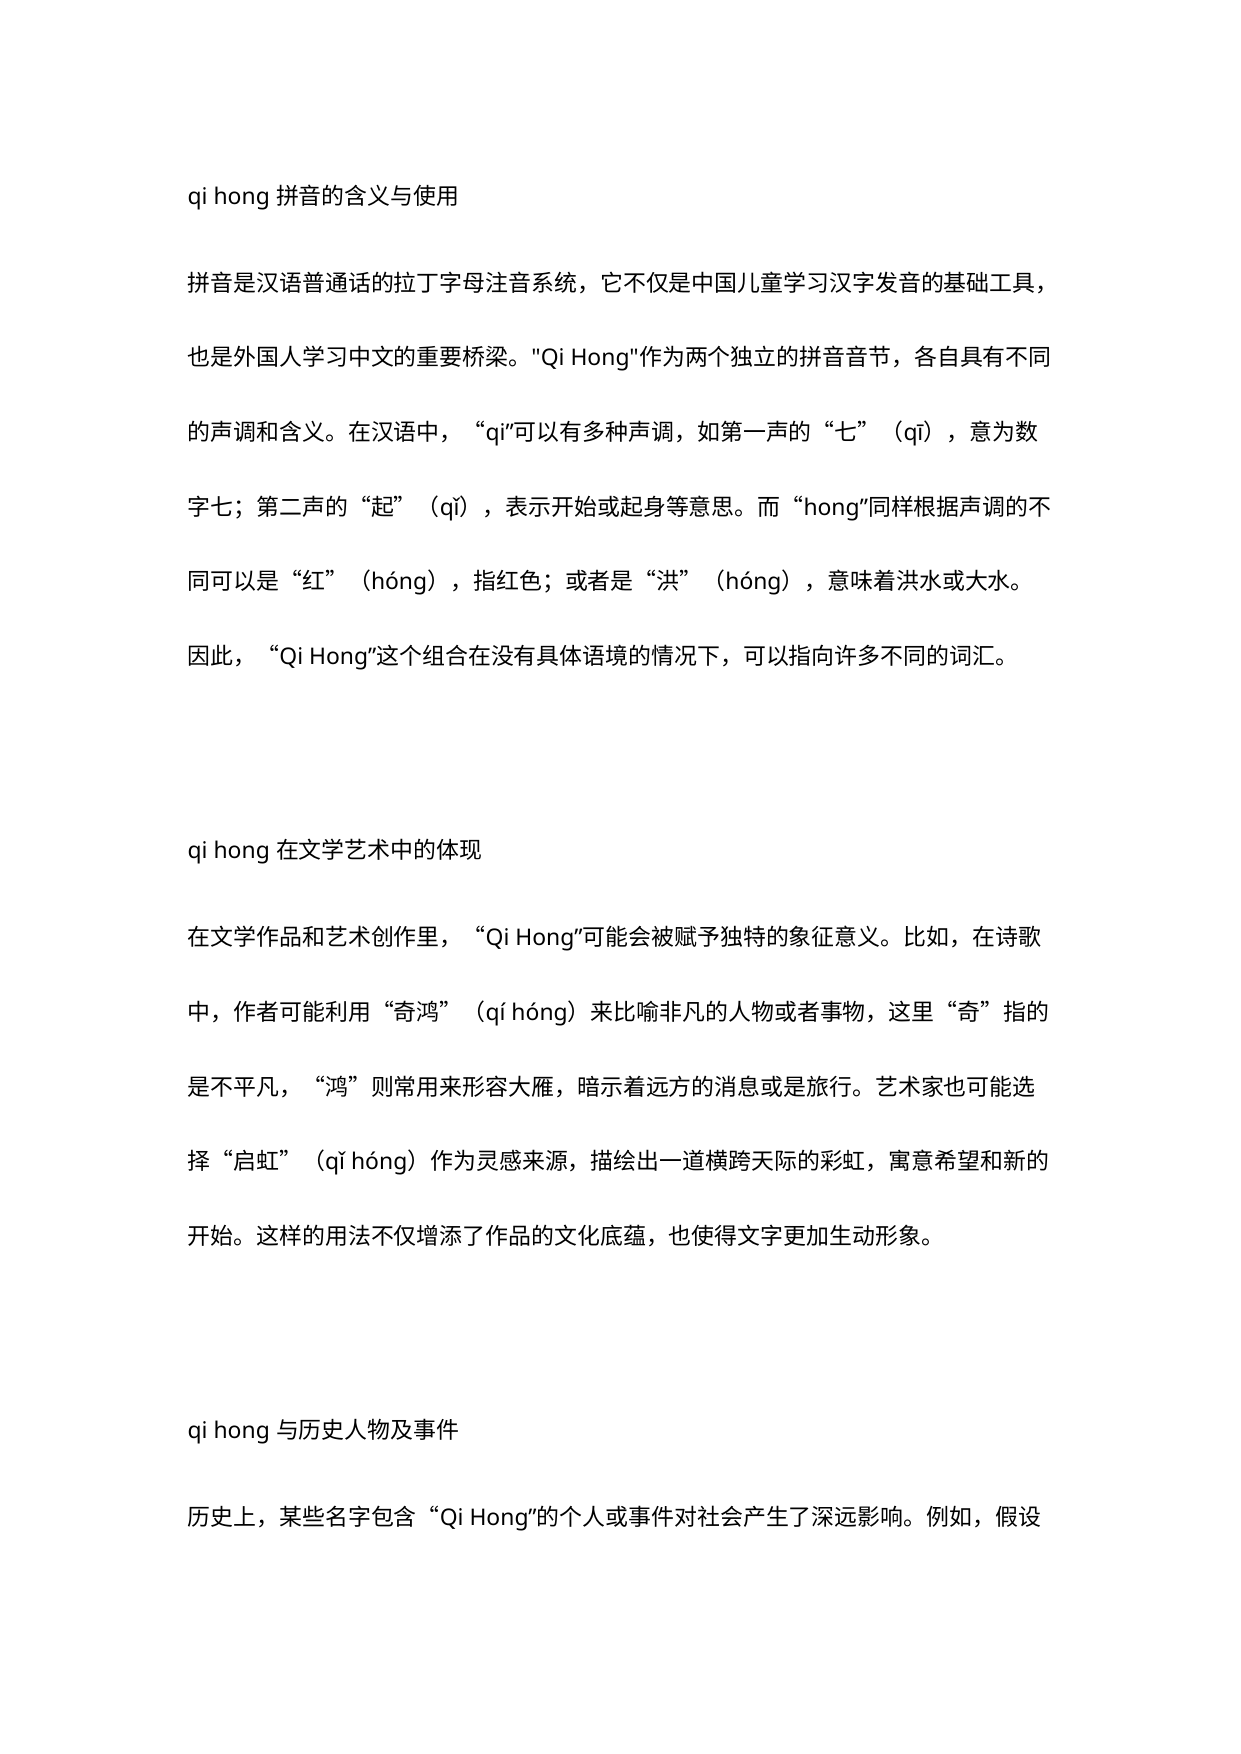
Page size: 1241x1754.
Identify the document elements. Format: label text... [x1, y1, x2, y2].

text 拼音是汉语普通话的拉丁字母注音系统，它不仅是中国儿童学习汉字发音的基础工具，也是外国人学习中文的重要桥梁。"Qi Hong"作为两个独立的拼音音节，各自具有不同的声调和含义。在汉语中，“qi”可以有多种声调，如第一声的“七”（qī），意为数字七；第二声的“起”（qǐ），表示开始或起身等意思。而“hong”同样根据声调的不同可以是“红”（hóng），指红色；或者是“洪”（hóng），意味着洪水或大水。因此，“Qi Hong”这个组合在没有具体语境的情况下，可以指向许多不同的词汇。 [187, 249, 1053, 687]
text qi hong 拼音的含义与使用 [187, 162, 1053, 227]
text qi hong 与历史人物及事件 [187, 1396, 1053, 1461]
text qi hong 在文学艺术中的体现 [187, 816, 1053, 881]
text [187, 1483, 1053, 1548]
text 在文学作品和艺术创作里，“Qi Hong”可能会被赋予独特的象征意义。比如，在诗歌中，作者可能利用“奇鸿”（qí hóng）来比喻非凡的人物或者事物，这里“奇”指的是不平凡，“鸿”则常用来形容大雁，暗示着远方的消息或是旅行。艺术家也可能选择“启虹”（qǐ hóng）作为灵感来源，描绘出一道横跨天际的彩虹，寓意希望和新的开始。这样的用法不仅增添了作品的文化底蕴，也使得文字更加生动形象。 [187, 903, 1053, 1267]
